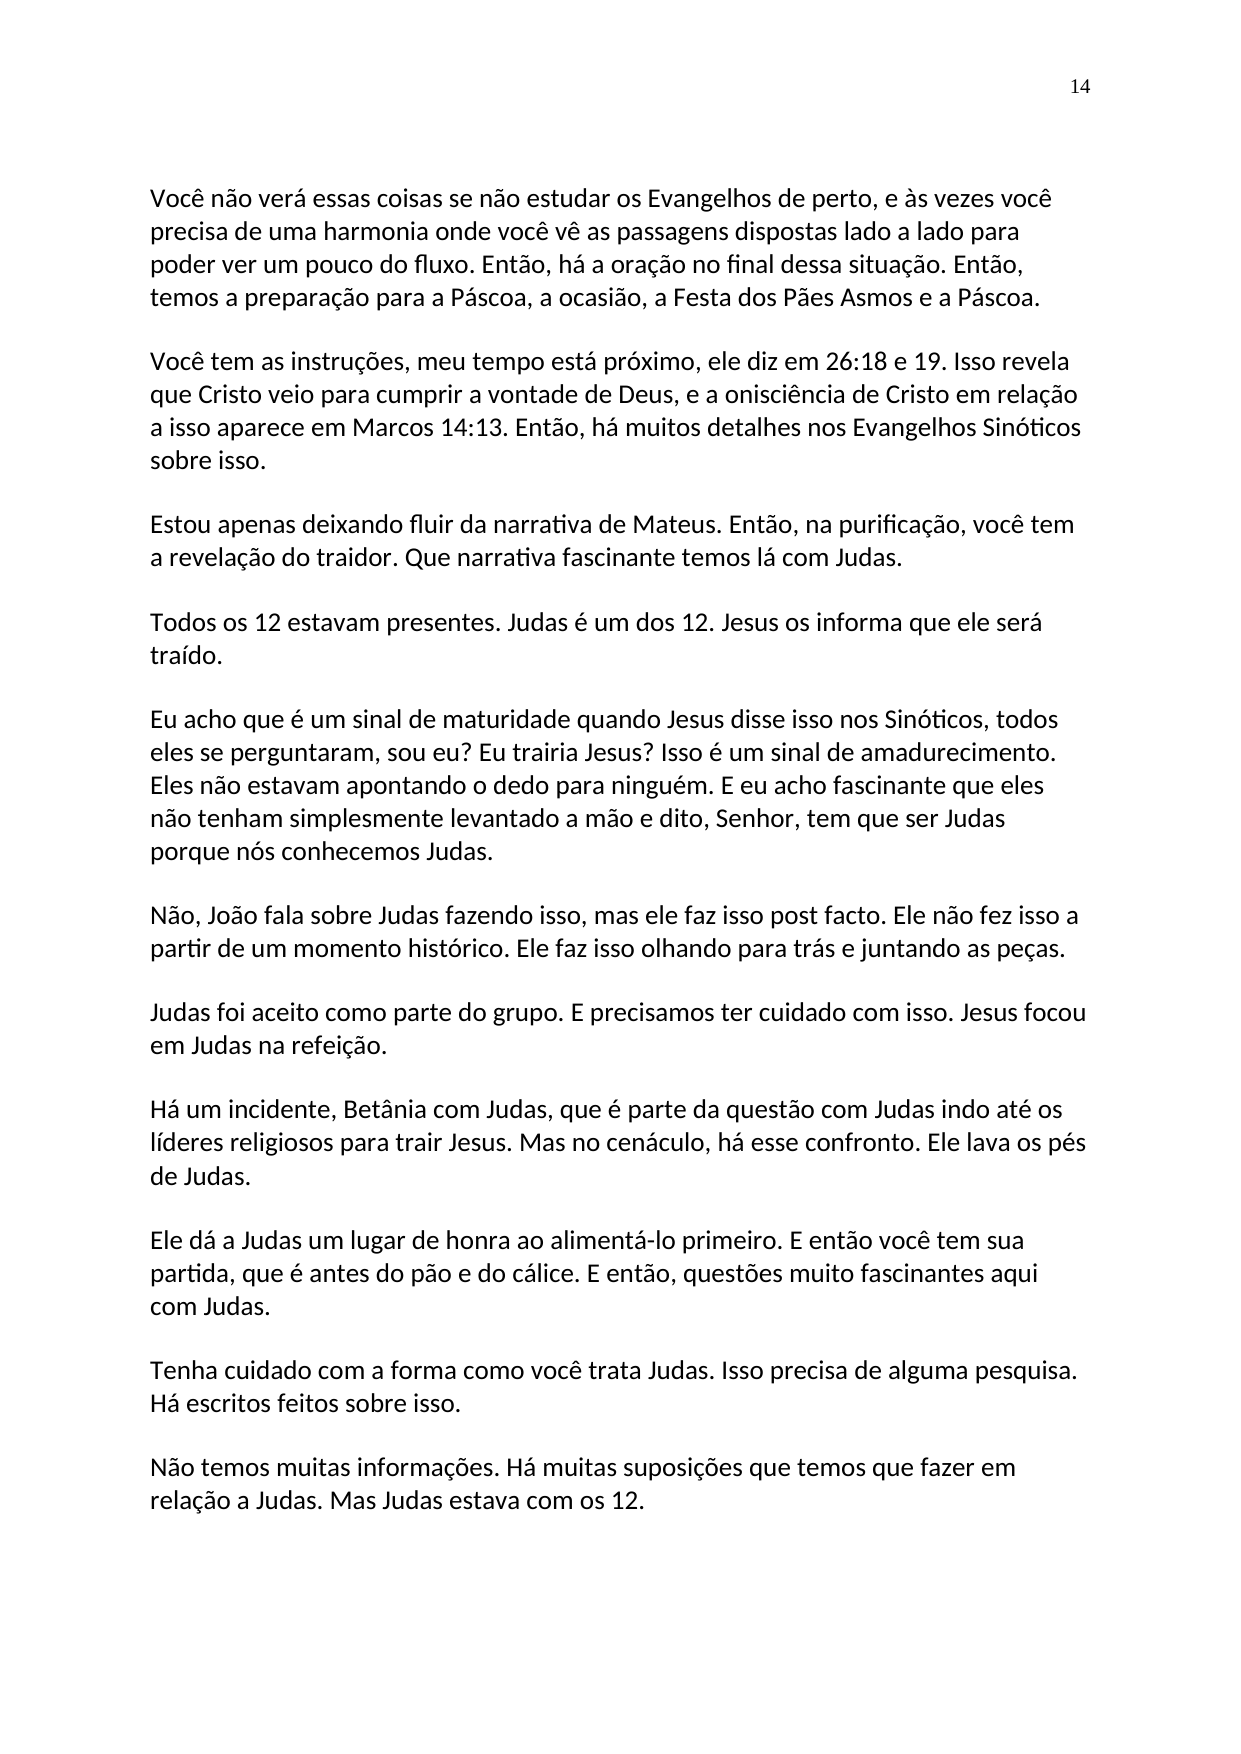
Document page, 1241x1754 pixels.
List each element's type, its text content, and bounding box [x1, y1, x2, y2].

text Judas foi aceito como parte do grupo. E precisamos ter cuidado com isso. Jesus focou em Judas na refeição. [150, 995, 1090, 1061]
text Você não verá essas coisas se não estudar os Evangelhos de perto, e às vezes você precisa de uma harmonia onde você vê as passagens dispostas lado a lado para poder ver um pouco do fluxo. Então, há a oração no final dessa situação. Então, temos a preparação para a Páscoa, a ocasião, a Festa dos Pães Asmos e a Páscoa. [150, 181, 1090, 313]
text Ele dá a Judas um lugar de honra ao alimentá-lo primeiro. E então você tem sua partida, que é antes do pão e do cálice. E então, questões muito fascinantes aqui com Judas. [150, 1223, 1090, 1322]
text Há um incidente, Betânia com Judas, que é parte da questão com Judas indo até os líderes religiosos para trair Jesus. Mas no cenáculo, há esse confronto. Ele lava os pés de Judas. [150, 1093, 1090, 1192]
text Não, João fala sobre Judas fazendo isso, mas ele faz isso post facto. Ele não fez isso a partir de um momento histórico. Ele faz isso olhando para trás e juntando as peças. [150, 898, 1090, 964]
text Todos os 12 estavam presentes. Judas é um dos 12. Jesus os informa que ele será traído. [150, 605, 1090, 671]
text Estou apenas deixando fluir da narrativa de Mateus. Então, na purificação, você tem a revelação do traidor. Que narrativa fascinante temos lá com Judas. [150, 508, 1090, 574]
text Não temos muitas informações. Há muitas suposições que temos que fazer em relação a Judas. Mas Judas estava com os 12. [150, 1450, 1090, 1516]
text Você tem as instruções, meu tempo está próximo, ele diz em 26:18 e 19. Isso revela que Cristo veio para cumprir a vontade de Deus, e a onisciência de Cristo em relação a isso aparece em Marcos 14:13. Então, há muitos detalhes nos Evangelhos Sinóticos sobre isso. [150, 344, 1090, 476]
text Eu acho que é um sinal de maturidade quando Jesus disse isso nos Sinóticos, todos eles se perguntaram, sou eu? Eu trairia Jesus? Isso é um sinal de amadurecimento. Eles não estavam apontando o dedo para ninguém. E eu acho fascinante que eles não tenham simplesmente levantado a mão e dito, Senhor, tem que ser Judas porque nós conhecemos Judas. [150, 702, 1090, 867]
text Tenha cuidado com a forma como você trata Judas. Isso precisa de alguma pesquisa. Há escritos feitos sobre isso. [150, 1353, 1090, 1419]
